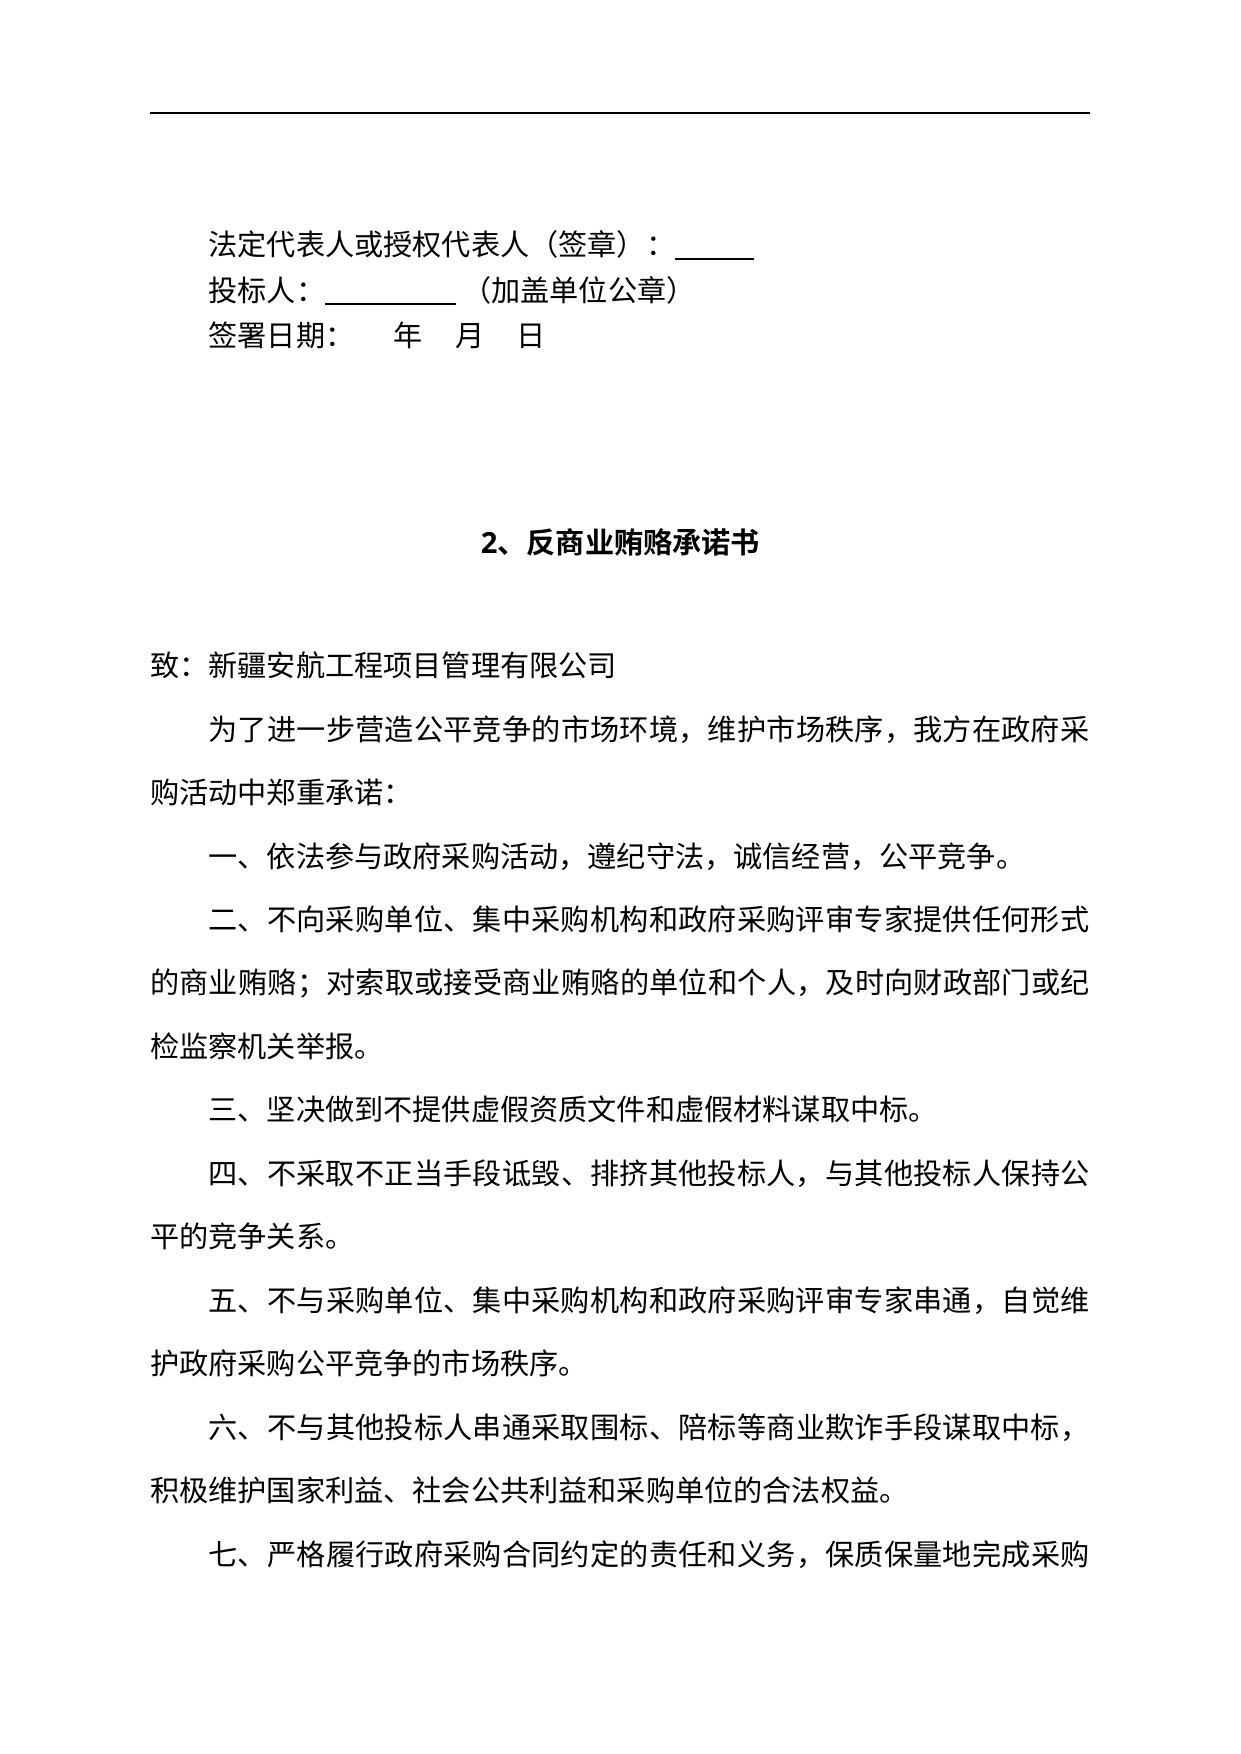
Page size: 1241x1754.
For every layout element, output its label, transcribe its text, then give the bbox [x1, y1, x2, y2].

text 为了进一步营造公平竞争的市场环境，维护市场秩序，我方在政府采购活动中郑重承诺： [150, 706, 1090, 812]
text 六、不与其他投标人串通采取围标、陪标等商业欺诈手段谋取中标，积极维护国家利益、社会公共利益和采购单位的合法权益。 [150, 1404, 1090, 1510]
text 二、不向采购单位、集中采购机构和政府采购评审专家提供任何形式的商业贿赂；对索取或接受商业贿赂的单位和个人，及时向财政部门或纪检监察机关举报。 [150, 897, 1090, 1066]
text 签署日期： 年 月 日 [150, 310, 1090, 356]
text 一、依法参与政府采购活动，遵纪守法，诚信经营，公平竞争。 [150, 833, 1090, 876]
text 五、不与采购单位、集中采购机构和政府采购评审专家串通，自觉维护政府采购公平竞争的市场秩序。 [150, 1277, 1090, 1383]
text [150, 1531, 1090, 1573]
text 投标人： （加盖单位公章） [150, 264, 1090, 310]
text 法定代表人或授权代表人（签章）： [150, 218, 1090, 264]
text 2、反商业贿赂承诺书 [150, 520, 1090, 562]
text 致：新疆安航工程项目管理有限公司 [150, 643, 1090, 685]
text 三、坚决做到不提供虚假资质文件和虚假材料谋取中标。 [150, 1087, 1090, 1129]
text 四、不采取不正当手段诋毁、排挤其他投标人，与其他投标人保持公平的竞争关系。 [150, 1150, 1090, 1256]
